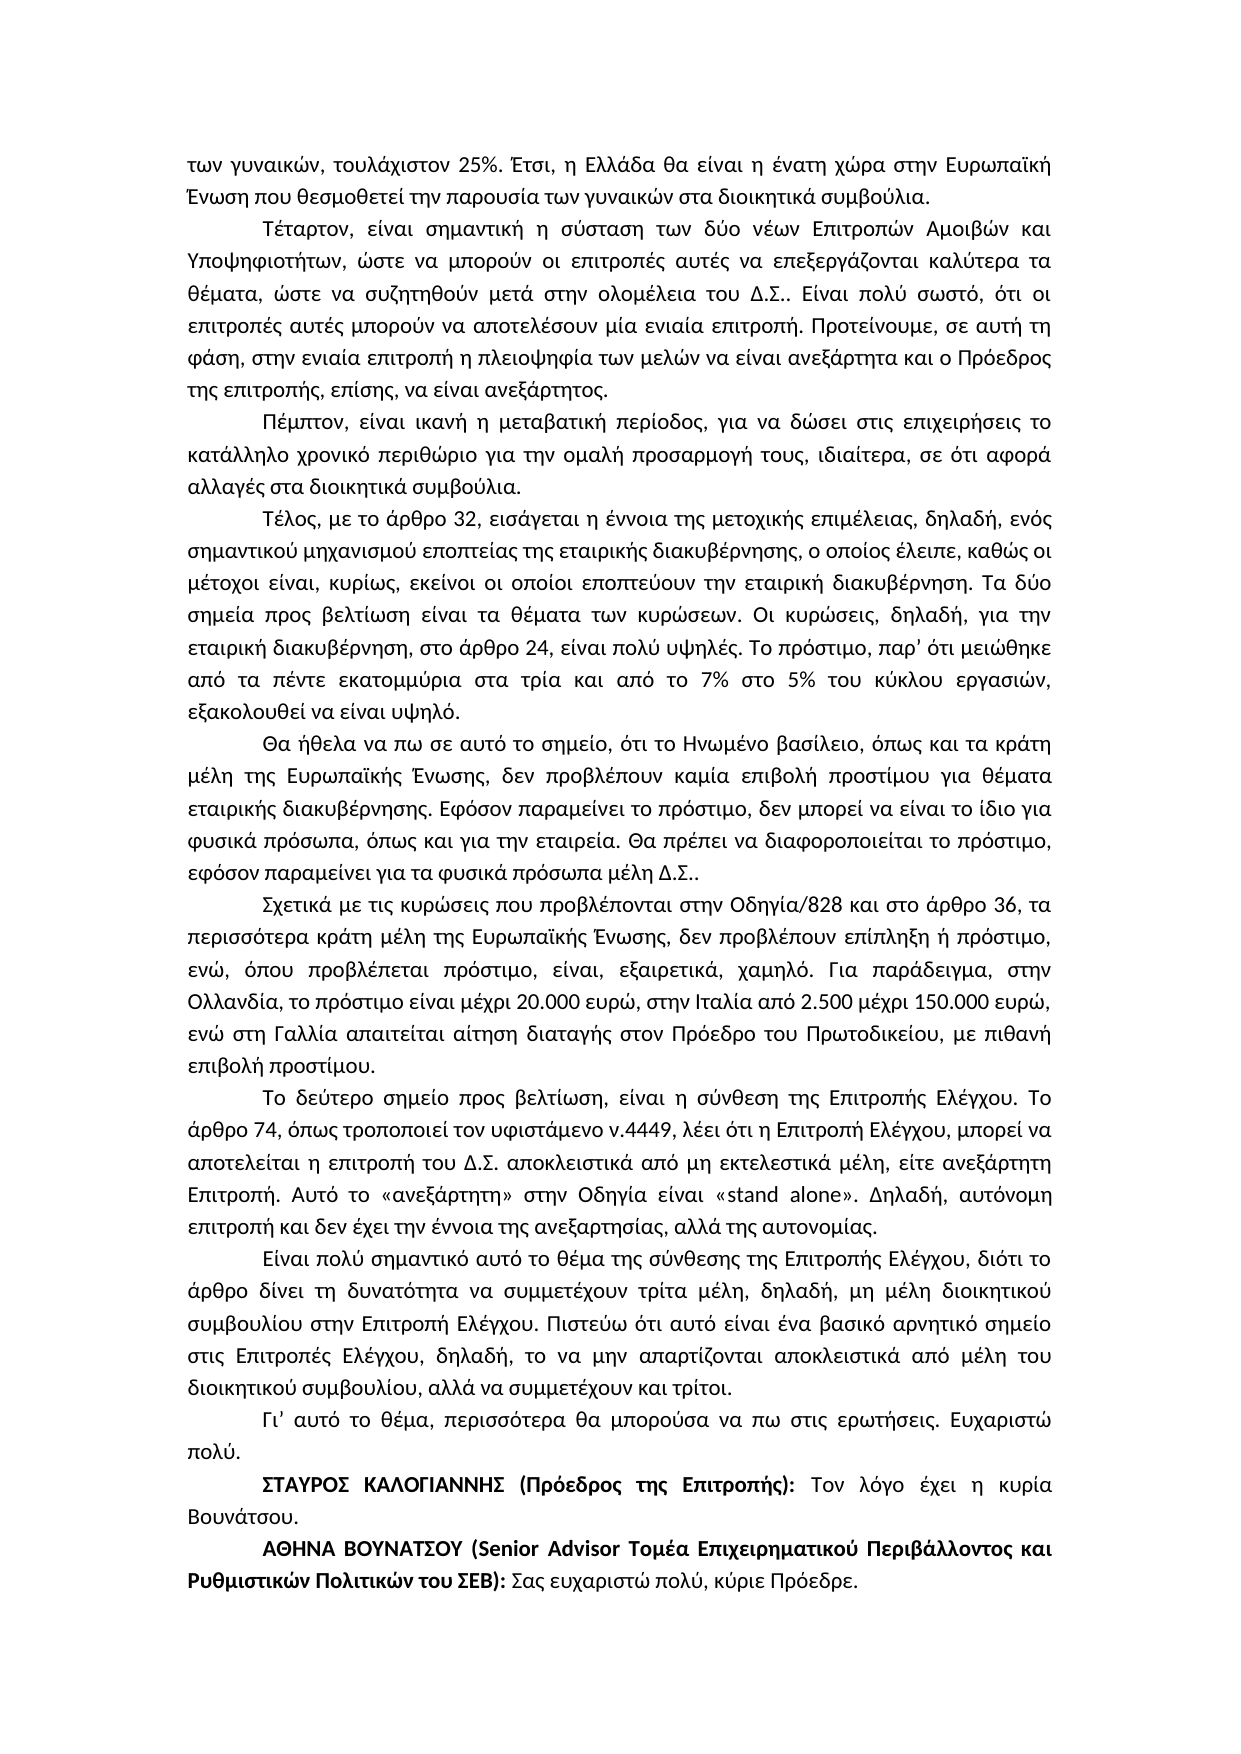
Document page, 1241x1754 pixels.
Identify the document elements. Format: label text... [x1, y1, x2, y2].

text Το δεύτερο σημείο προς βελτίωση, είναι η σύνθεση της Επιτροπής Ελέγχου. Το άρθρο 74, όπως τροποποιεί τον υφιστάμενο ν.4449, λέει ότι η Επιτροπή Ελέγχου, μπορεί να αποτελείται η επιτροπή του Δ.Σ. αποκλειστικά από μη εκτελεστικά μέλη, είτε ανεξάρτητη Επιτροπή. Αυτό το «ανεξάρτητη» στην Οδηγία είναι «stand alone». Δηλαδή, αυτόνομη επιτροπή και δεν έχει την έννοια της ανεξαρτησίας, αλλά της αυτονομίας. [187, 1083, 1053, 1240]
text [187, 150, 1053, 210]
text ΣΤΑΥΡΟΣ ΚΑΛΟΓΙΑΝΝΗΣ (Πρόεδρος της Επιτροπής): Τον λόγο έχει η κυρία Βουνάτσου. [187, 1470, 1053, 1530]
text Τέλος, με το άρθρο 32, εισάγεται η έννοια της μετοχικής επιμέλειας, δηλαδή, ενός σημαντικού μηχανισμού εποπτείας της εταιρικής διακυβέρνησης, ο οποίος έλειπε, καθώς οι μέτοχοι είναι, κυρίως, εκείνοι οι οποίοι εποπτεύουν την εταιρική διακυβέρνηση. Τα δύο σημεία προς βελτίωση είναι τα θέματα των κυρώσεων. Οι κυρώσεις, δηλαδή, για την εταιρική διακυβέρνηση, στο άρθρο 24, είναι πολύ υψηλές. Το πρόστιμο, παρ’ ότι μειώθηκε από τα πέντε εκατομμύρια στα τρία και από το 7% στο 5% του κύκλου εργασιών, εξακολουθεί να είναι υψηλό. [187, 504, 1053, 725]
text Είναι πολύ σημαντικό αυτό το θέμα της σύνθεσης της Επιτροπής Ελέγχου, διότι το άρθρο δίνει τη δυνατότητα να συμμετέχουν τρίτα μέλη, δηλαδή, μη μέλη διοικητικού συμβουλίου στην Επιτροπή Ελέγχου. Πιστεύω ότι αυτό είναι ένα βασικό αρνητικό σημείο στις Επιτροπές Ελέγχου, δηλαδή, το να μην απαρτίζονται αποκλειστικά από μέλη του διοικητικού συμβουλίου, αλλά να συμμετέχουν και τρίτοι. [187, 1244, 1053, 1401]
text Θα ήθελα να πω σε αυτό το σημείο, ότι το Ηνωμένο βασίλειο, όπως και τα κράτη μέλη της Ευρωπαϊκής Ένωσης, δεν προβλέπουν καμία επιβολή προστίμου για θέματα εταιρικής διακυβέρνησης. Εφόσον παραμείνει το πρόστιμο, δεν μπορεί να είναι το ίδιο για φυσικά πρόσωπα, όπως και για την εταιρεία. Θα πρέπει να διαφοροποιείται το πρόστιμο, εφόσον παραμείνει για τα φυσικά πρόσωπα μέλη Δ.Σ.. [187, 729, 1053, 886]
text Σχετικά με τις κυρώσεις που προβλέπονται στην Οδηγία/828 και στο άρθρο 36, τα περισσότερα κράτη μέλη της Ευρωπαϊκής Ένωσης, δεν προβλέπουν επίπληξη ή πρόστιμο, ενώ, όπου προβλέπεται πρόστιμο, είναι, εξαιρετικά, χαμηλό. Για παράδειγμα, στην Ολλανδία, το πρόστιμο είναι μέχρι 20.000 ευρώ, στην Ιταλία από 2.500 μέχρι 150.000 ευρώ, ενώ στη Γαλλία απαιτείται αίτηση διαταγής στον Πρόεδρο του Πρωτοδικείου, με πιθανή επιβολή προστίμου. [187, 890, 1053, 1079]
text Πέμπτον, είναι ικανή η μεταβατική περίοδος, για να δώσει στις επιχειρήσεις το κατάλληλο χρονικό περιθώριο για την ομαλή προσαρμογή τους, ιδιαίτερα, σε ότι αφορά αλλαγές στα διοικητικά συμβούλια. [187, 407, 1053, 500]
text Γι’ αυτό το θέμα, περισσότερα θα μπορούσα να πω στις ερωτήσεις. Ευχαριστώ πολύ. [187, 1405, 1053, 1466]
text ΑΘΗΝΑ ΒΟΥΝΑΤΣΟΥ (Senior Advisor Τομέα Επιχειρηματικού Περιβάλλοντος και Ρυθμιστικών Πολιτικών του ΣΕΒ): Σας ευχαριστώ πολύ, κύριε Πρόεδρε. [187, 1534, 1053, 1594]
text Τέταρτον, είναι σημαντική η σύσταση των δύο νέων Επιτροπών Αμοιβών και Υποψηφιοτήτων, ώστε να μπορούν οι επιτροπές αυτές να επεξεργάζονται καλύτερα τα θέματα, ώστε να συζητηθούν μετά στην ολομέλεια του Δ.Σ.. Είναι πολύ σωστό, ότι οι επιτροπές αυτές μπορούν να αποτελέσουν μία ενιαία επιτροπή. Προτείνουμε, σε αυτή τη φάση, στην ενιαία επιτροπή η πλειοψηφία των μελών να είναι ανεξάρτητα και ο Πρόεδρος της επιτροπής, επίσης, να είναι ανεξάρτητος. [187, 214, 1053, 403]
